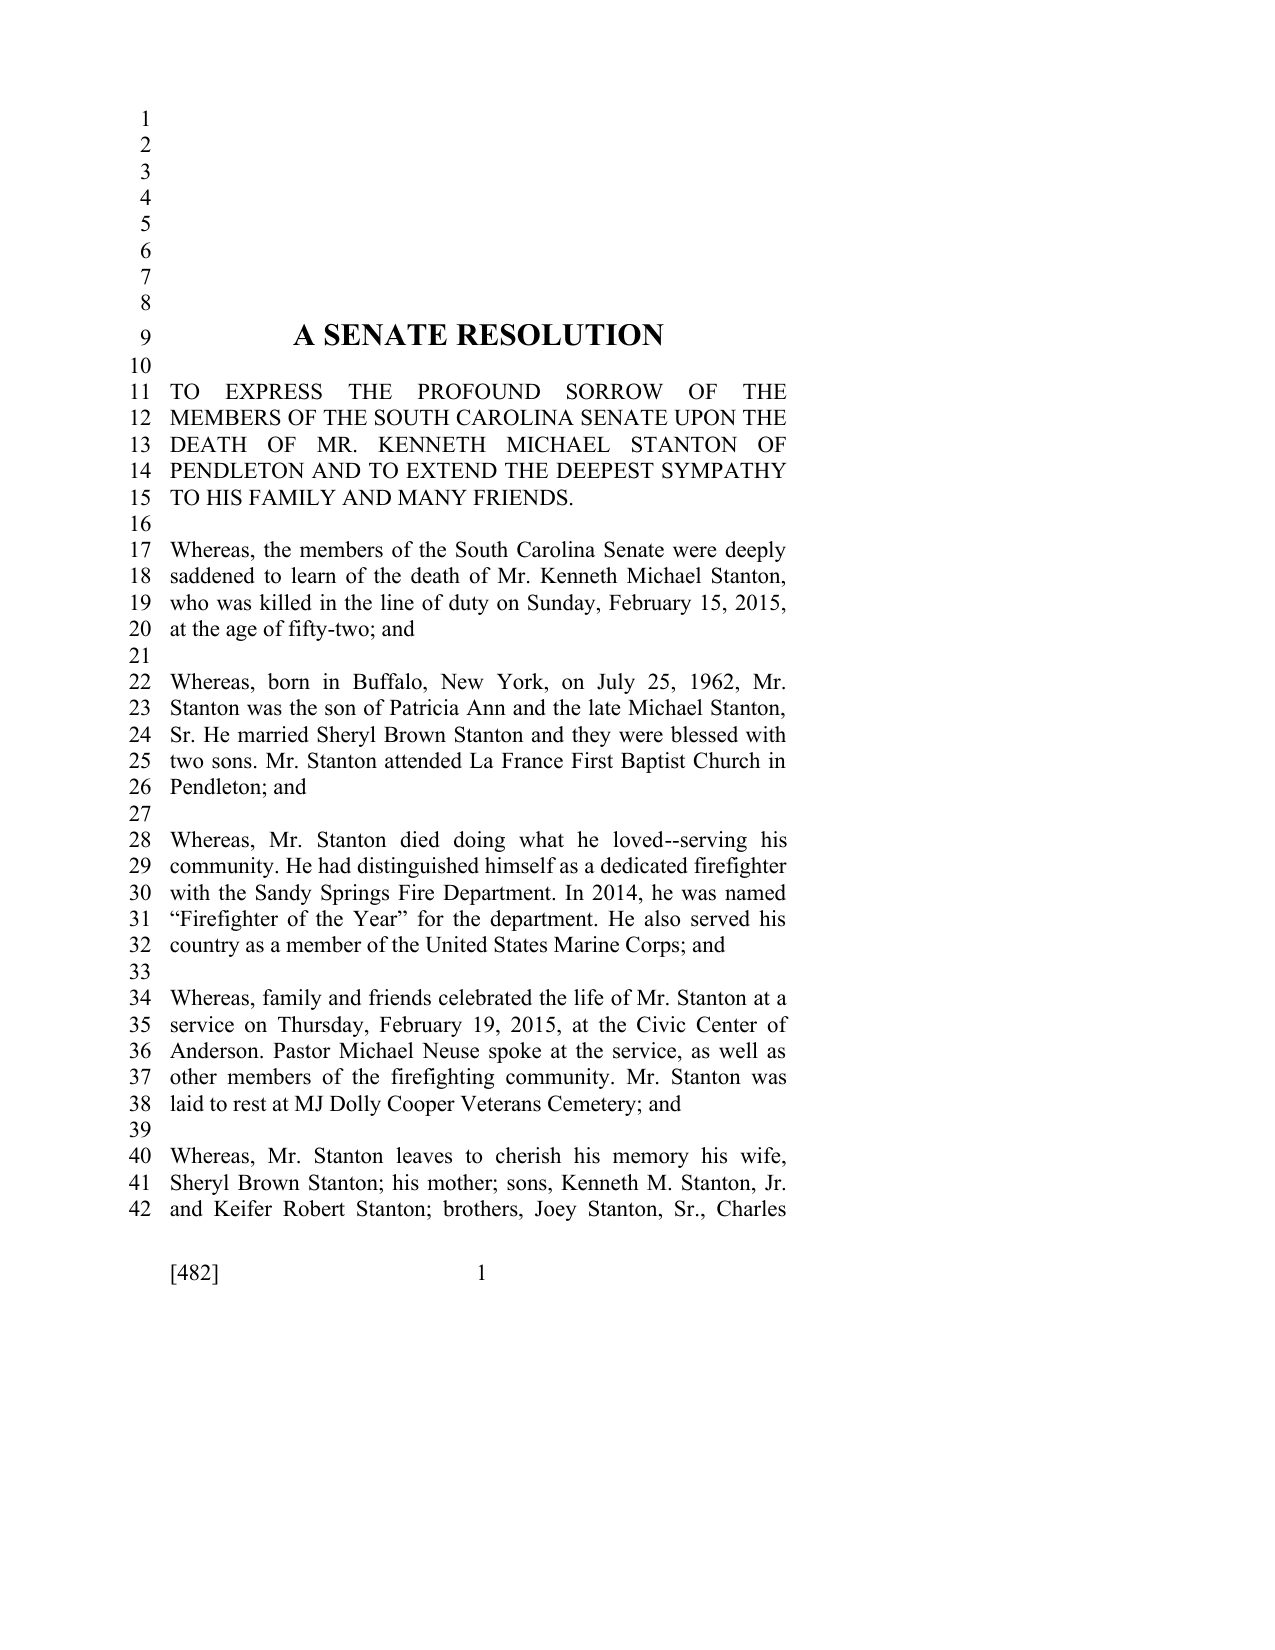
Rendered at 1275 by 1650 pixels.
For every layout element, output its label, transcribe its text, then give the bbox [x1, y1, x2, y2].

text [169, 1142, 787, 1221]
text A SENATE RESOLUTION [169, 316, 787, 352]
text Whereas, born in Buffalo, New York, on July 25, 1962, Mr. Stanton was the son of Patricia Ann and the late Michael Stanton, Sr. He married Sheryl Brown Stanton and they were blessed with two sons. Mr. Stanton attended La France First Baptist Church in Pendleton; and [169, 668, 787, 800]
text Whereas, family and friends celebrated the life of Mr. Stanton at a service on Thursday, February 19, 2015, at the Civic Center of Anderson. Pastor Michael Neuse spoke at the service, as well as other members of the firefighting community. Mr. Stanton was laid to rest at MJ Dolly Cooper Veterans Cemetery; and [169, 984, 787, 1116]
text Whereas, the members of the South Carolina Senate were deeply saddened to learn of the death of Mr. Kenneth Michael Stanton, who was killed in the line of duty on Sunday, February 15, 2015, at the age of fifty-two; and [169, 536, 787, 642]
text TO EXPRESS THE PROFOUND SORROW OF THE MEMBERS OF THE SOUTH CAROLINA SENATE UPON THE DEATH OF MR. KENNETH MICHAEL STANTON OF PENDLETON AND TO EXTEND THE DEEPEST SYMPATHY TO HIS FAMILY AND MANY FRIENDS. [169, 378, 787, 510]
text Whereas, Mr. Stanton died doing what he loved--serving his community. He had distinguished himself as a dedicated firefighter with the Sandy Springs Fire Department. In 2014, he was named “Firefighter of the Year” for the department. He also served his country as a member of the United States Marine Corps; and [169, 826, 787, 958]
